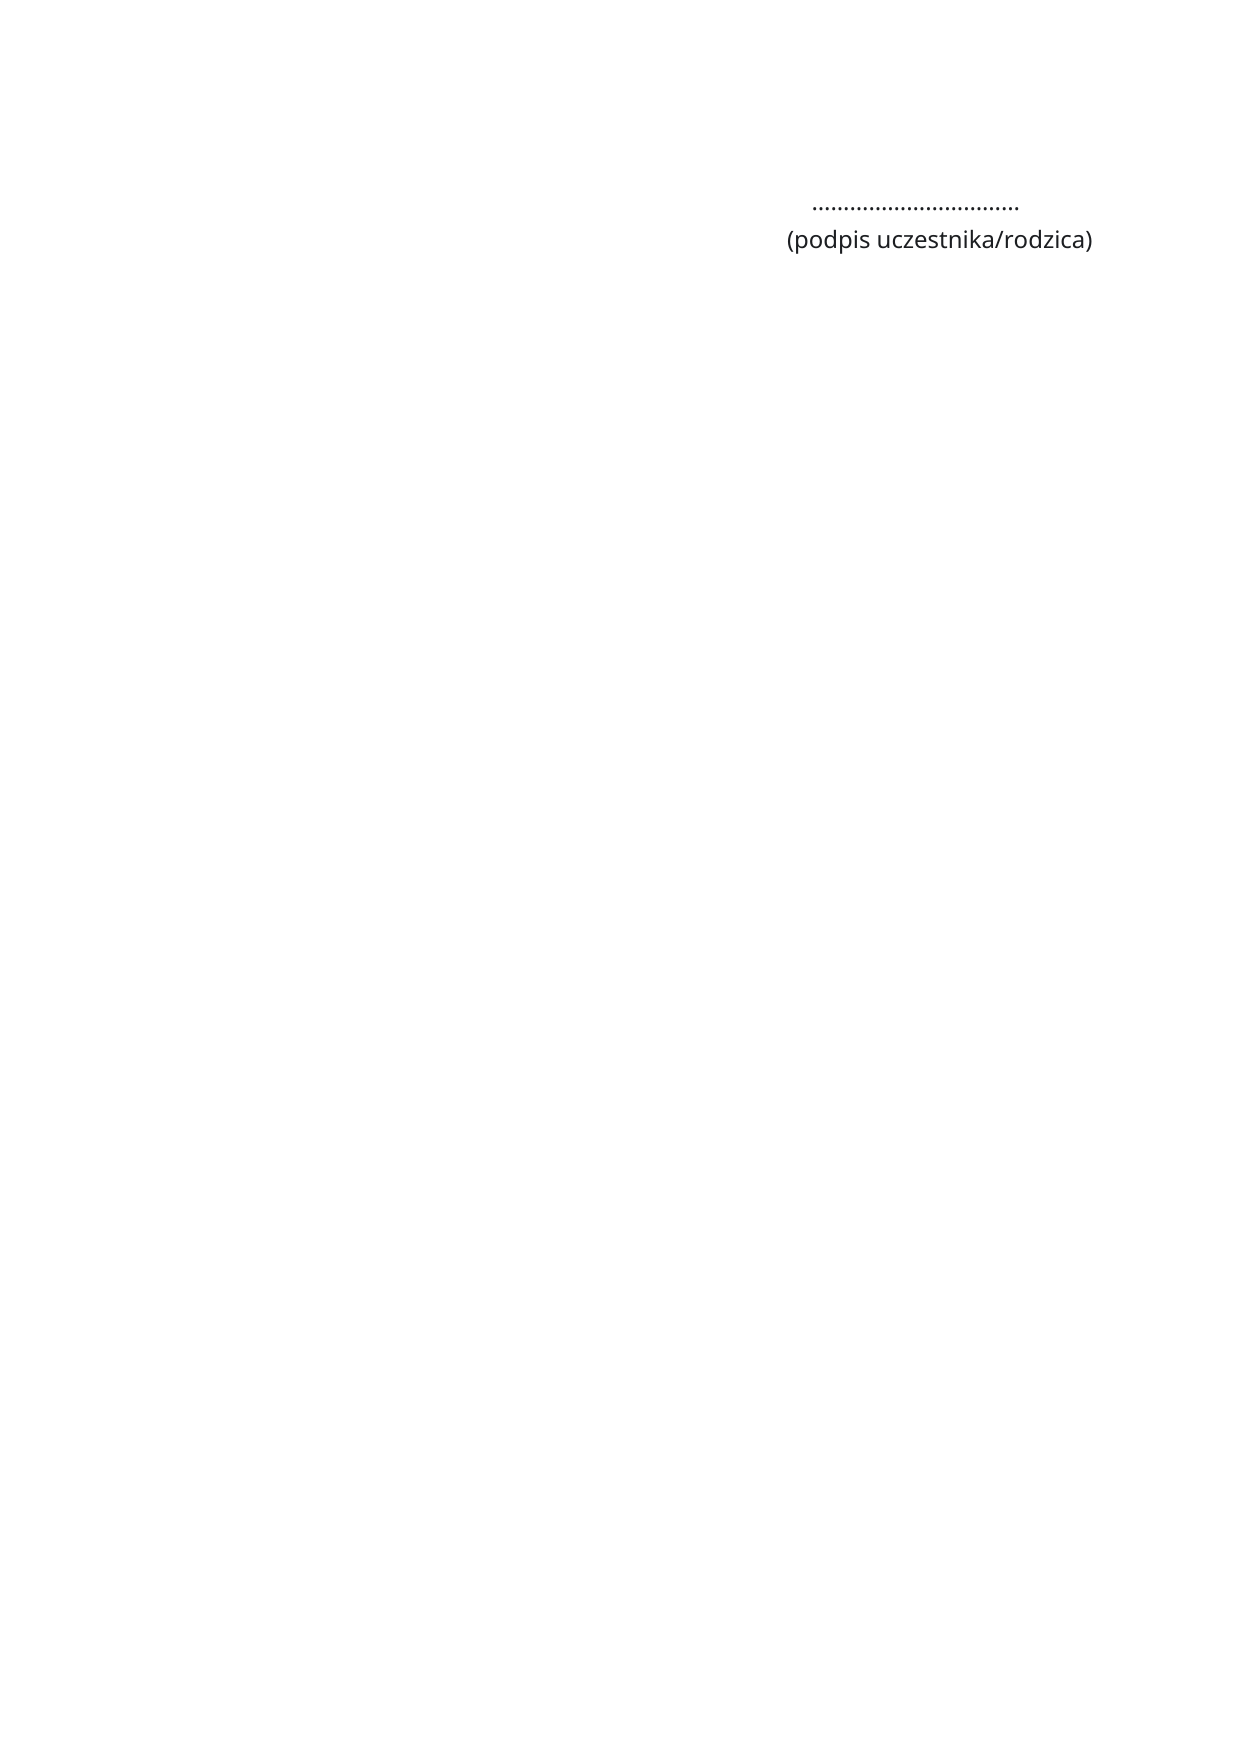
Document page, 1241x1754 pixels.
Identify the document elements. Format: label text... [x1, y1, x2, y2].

text …………………………… [148, 185, 1093, 218]
text (podpis uczestnika/rodzica) [148, 222, 1093, 255]
